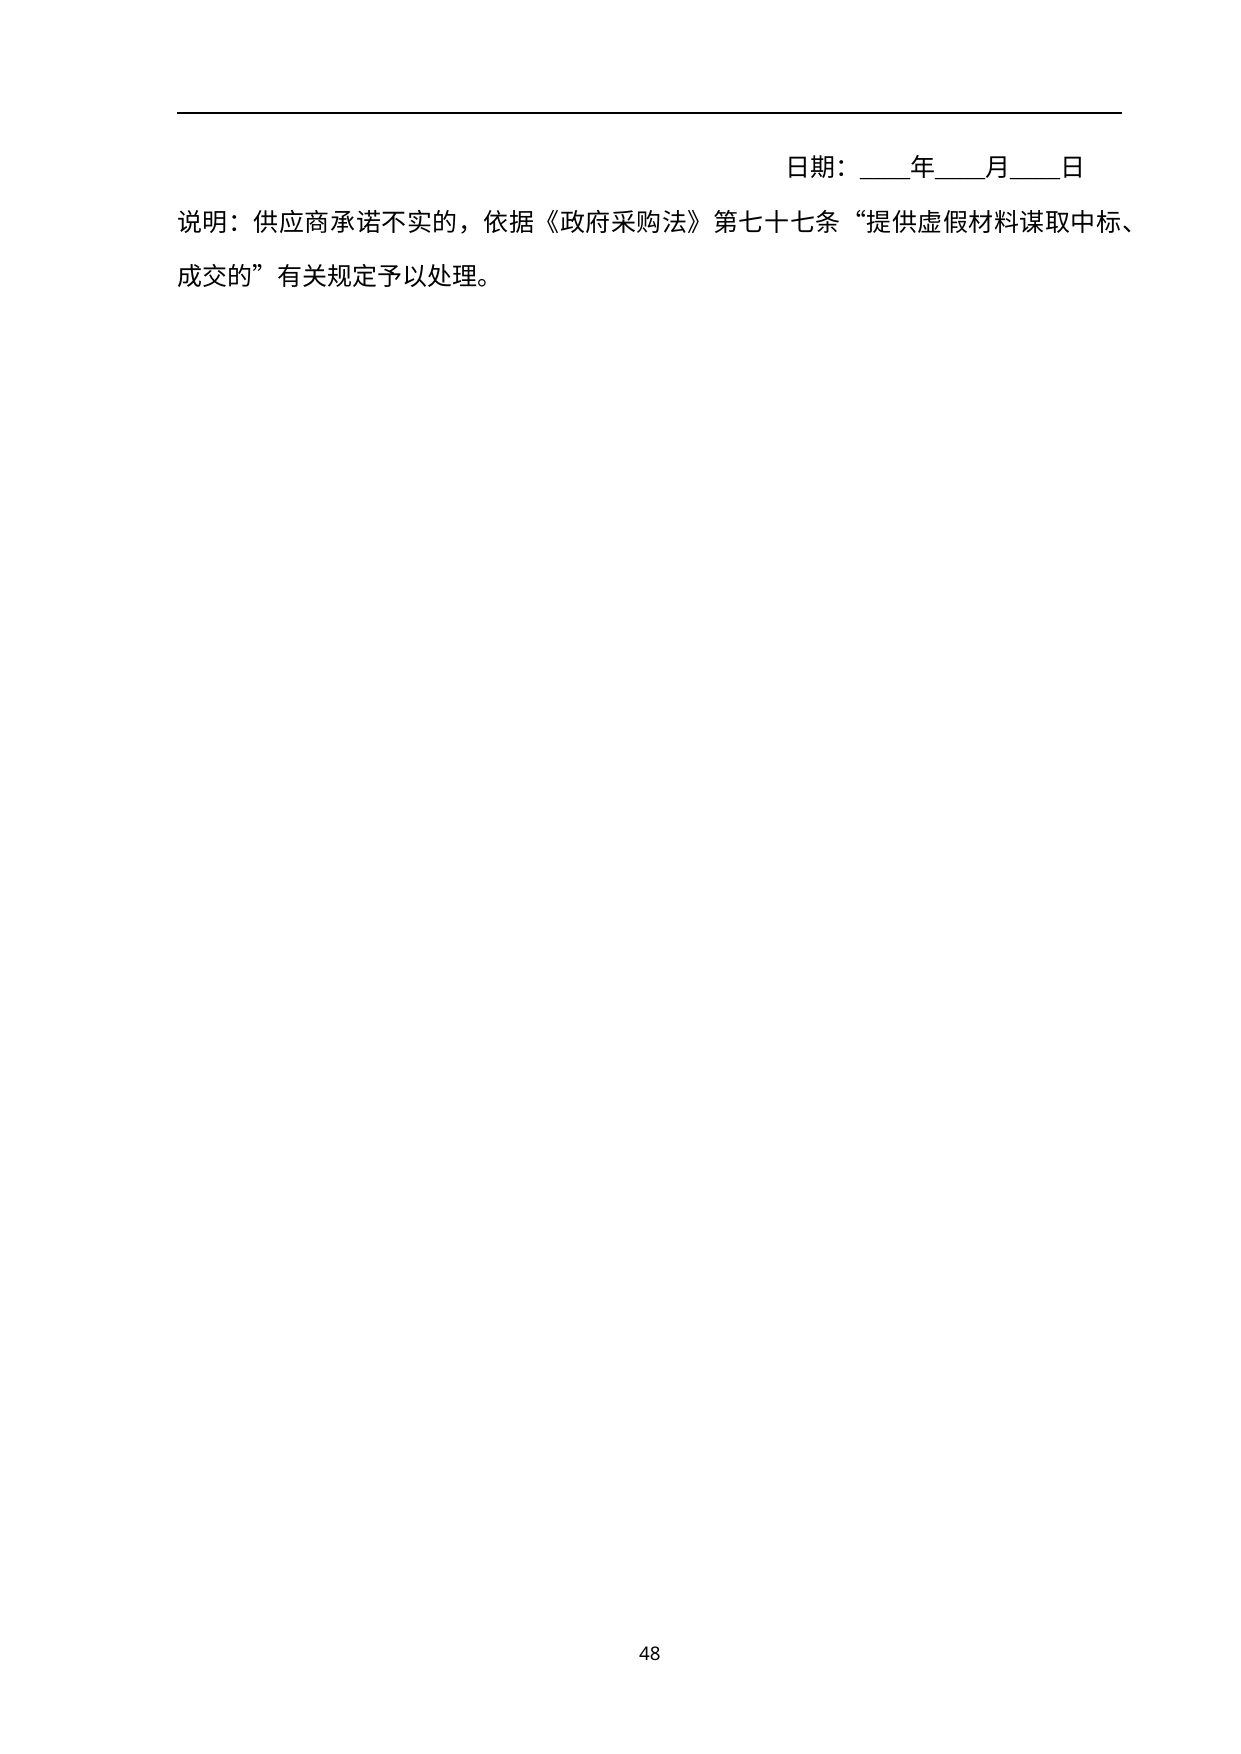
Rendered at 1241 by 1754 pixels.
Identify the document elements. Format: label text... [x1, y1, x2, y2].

text 日期：____年____月____日 [177, 148, 1084, 184]
text 说明：供应商承诺不实的，依据《政府采购法》第七十七条“提供虚假材料谋取中标、成交的”有关规定予以处理。 [177, 202, 1122, 293]
